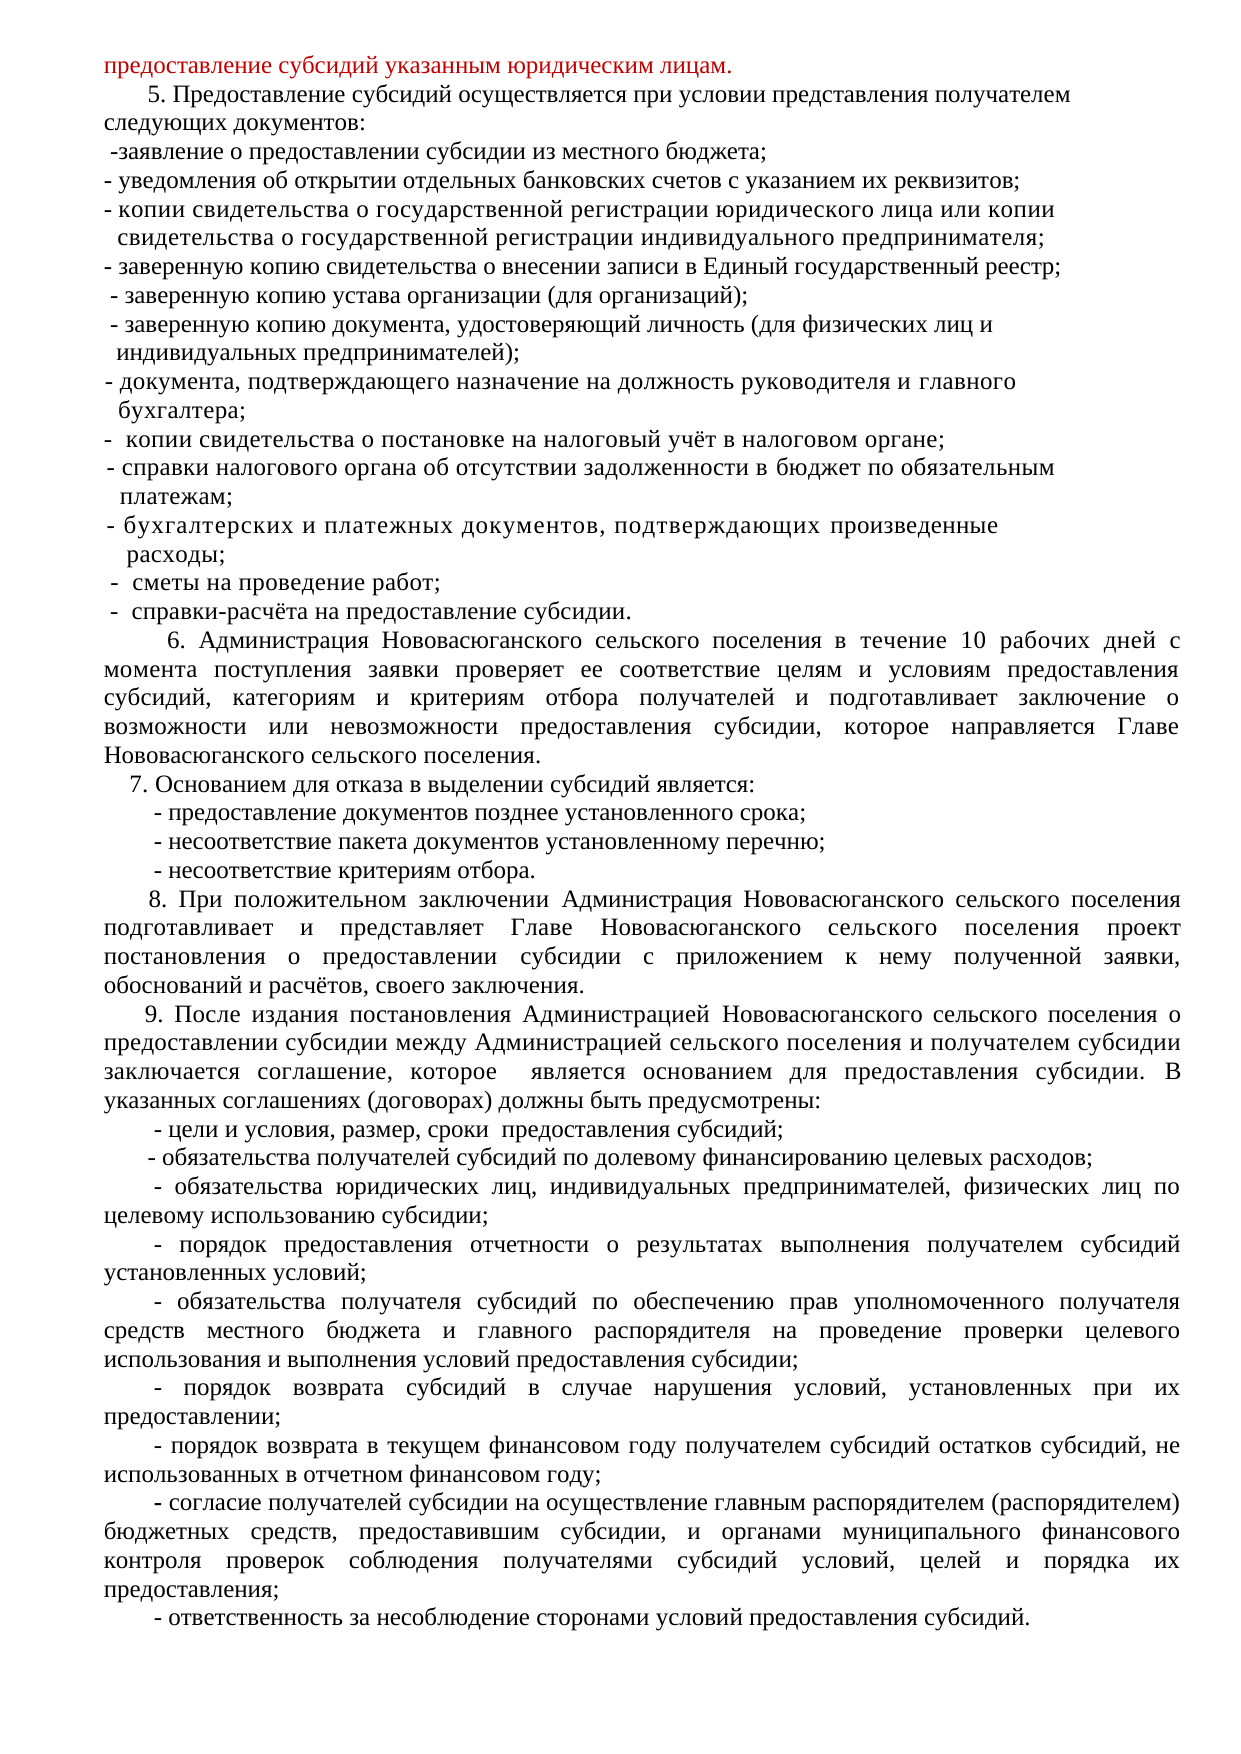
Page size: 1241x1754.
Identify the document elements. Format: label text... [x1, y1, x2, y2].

text - справки налогового органа об отсутствии задолженности в бюджет по обязательным [106, 452, 1175, 481]
text - обязательства получателей субсидий по долевому финансированию целевых расходов; [103, 1142, 1181, 1171]
text 9. После издания постановления Администрацией Нововасюганского сельского поселения о предоставлении субсидии между Администрацией сельского поселения и получателем субсидии заключается соглашение, которое является основанием для предоставления субсидии. В указанных соглашениях (договорах) должны быть предусмотрены: [103, 999, 1181, 1114]
text - бухгалтерских и платежных документов, подтверждающих произведенные [106, 510, 1175, 539]
text - заверенную копию документа, удостоверяющий личность (для физических лиц и [103, 309, 1181, 337]
text расходы; [106, 539, 1175, 567]
text - согласие получателей субсидии на осуществление главным распорядителем (распорядителем) бюджетных средств, предоставившим субсидии, и органами муниципального финансового контроля проверок соблюдения получателями субсидий условий, целей и порядка их предоставления; [103, 1487, 1181, 1602]
text - несоответствие критериям отбора. [103, 855, 1181, 884]
text -заявление о предоставлении субсидии из местного бюджета; [103, 136, 1181, 165]
text - документа, подтверждающего назначение на должность руководителя и главного [104, 366, 1174, 395]
text - несоответствие пакета документов установленному перечню; [103, 826, 1181, 855]
text - предоставление документов позднее установленного срока; [103, 797, 1181, 826]
text - копии свидетельства о государственной регистрации юридического лица или копии [103, 194, 1181, 222]
text бухгалтера; [104, 395, 1174, 424]
text - цели и условия, размер, сроки предоставления субсидий; [103, 1114, 1181, 1142]
text свидетельства о государственной регистрации индивидуального предпринимателя; [103, 222, 1181, 251]
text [103, 50, 1181, 136]
text платежам; [106, 481, 1175, 510]
text - уведомления об открытии отдельных банковских счетов с указанием их реквизитов; [103, 165, 1181, 194]
text - копии свидетельства о постановке на налоговый учёт в налоговом органе; [103, 424, 1181, 452]
text - порядок предоставления отчетности о результатах выполнения получателем субсидий установленных условий; [103, 1229, 1181, 1286]
text - обязательства юридических лиц, индивидуальных предпринимателей, физических лиц по целевому использованию субсидии; [103, 1171, 1181, 1229]
text 7. Основанием для отказа в выделении субсидий является: [103, 769, 1181, 797]
text - заверенную копию свидетельства о внесении записи в Единый государственный реестр; [103, 251, 1181, 280]
text - обязательства получателя субсидий по обеспечению прав уполномоченного получателя средств местного бюджета и главного распорядителя на проведение проверки целевого использования и выполнения условий предоставления субсидии; [103, 1286, 1181, 1372]
text 6. Администрация Нововасюганского сельского поселения в течение 10 рабочих дней с момента поступления заявки проверяет ее соответствие целям и условиям предоставления субсидий, категориям и критериям отбора получателей и подготавливает заключение о возможности или невозможности предоставления субсидии, которое направляется Главе Нововасюганского сельского поселения. [103, 625, 1181, 769]
text 8. При положительном заключении Администрация Нововасюганского сельского поселения подготавливает и представляет Главе Нововасюганского сельского поселения проект постановления о предоставлении субсидии с приложением к нему полученной заявки, обоснований и расчётов, своего заключения. [103, 884, 1181, 999]
text - порядок возврата в текущем финансовом году получателем субсидий остатков субсидий, не использованных в отчетном финансовом году; [103, 1430, 1181, 1487]
text - ответственность за несоблюдение сторонами условий предоставления субсидий. [103, 1602, 1181, 1631]
text индивидуальных предпринимателей); [103, 337, 1181, 366]
text - порядок возврата субсидий в случае нарушения условий, установленных при их предоставлении; [103, 1372, 1181, 1430]
text - заверенную копию устава организации (для организаций); [103, 280, 1181, 309]
text - сметы на проведение работ; [103, 567, 1175, 596]
text - справки-расчёта на предоставление субсидии. [103, 596, 1181, 625]
